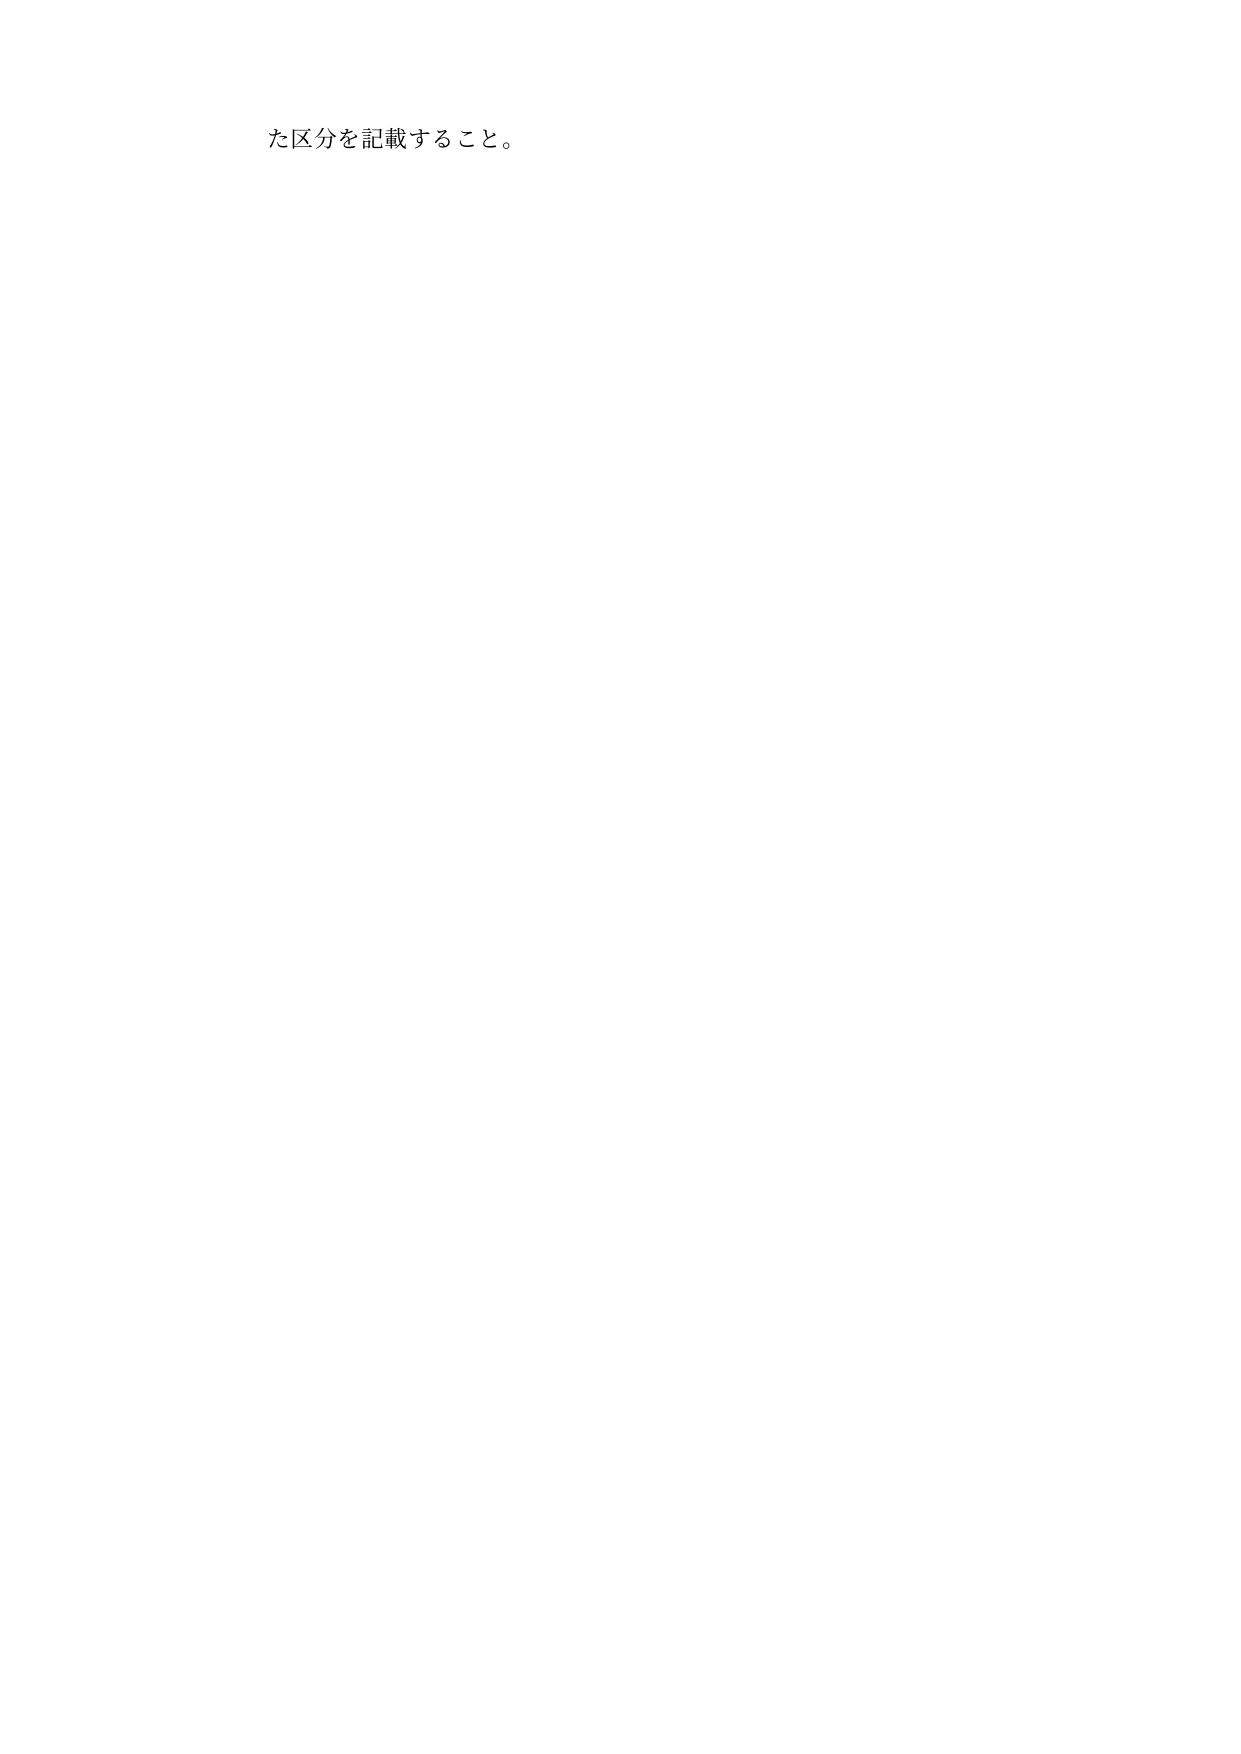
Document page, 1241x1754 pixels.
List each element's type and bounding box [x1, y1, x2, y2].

text [149, 119, 1091, 157]
